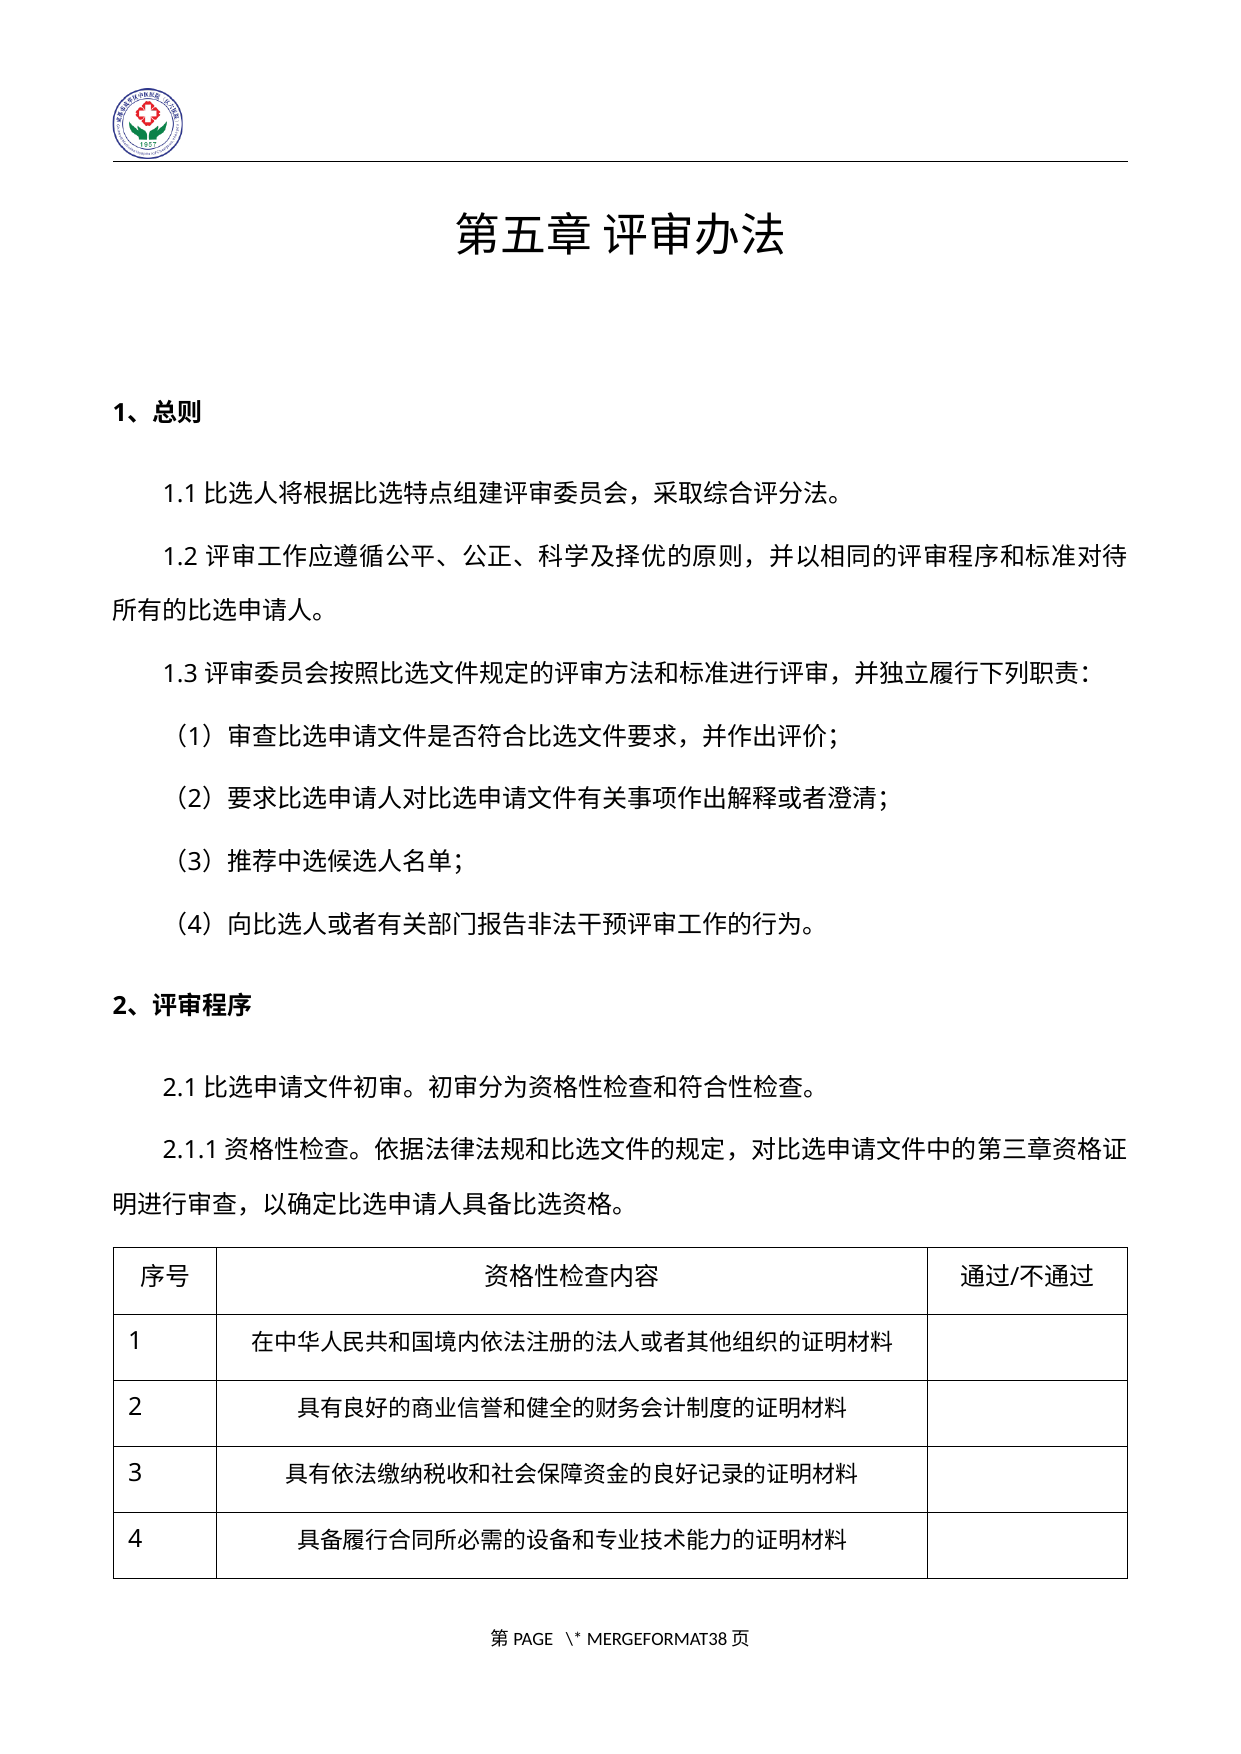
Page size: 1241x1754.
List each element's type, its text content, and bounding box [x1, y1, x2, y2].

table_cell 具有依法缴纳税收和社会保障资金的良好记录的证明材料 [217, 1447, 927, 1512]
text （3）推荐中选候选人名单； [112, 842, 1128, 878]
subtitle 2、评审程序 [112, 986, 1128, 1022]
table_cell [114, 1447, 216, 1512]
subtitle 第五章 评审办法 [112, 198, 1128, 264]
text 1.3 评审委员会按照比选文件规定的评审方法和标准进行评审，并独立履行下列职责： [112, 653, 1128, 690]
text （1）审查比选申请文件是否符合比选文件要求，并作出评价； [112, 716, 1128, 752]
picture [112, 88, 183, 159]
table_cell [114, 1381, 216, 1446]
text 2.1比选申请文件初审。初审分为资格性检查和符合性检查。 [112, 1067, 1128, 1103]
text 2.1.1资格性检查。依据法律法规和比选文件的规定，对比选申请文件中的第三章资格证明进行审查，以确定比选申请人具备比选资格。 [112, 1130, 1128, 1221]
table_header 资格性检查内容 [217, 1248, 927, 1313]
table_cell 在中华人民共和国境内依法注册的法人或者其他组织的证明材料 [217, 1315, 927, 1379]
table_cell [114, 1315, 216, 1379]
subtitle 1、总则 [112, 392, 1128, 428]
table_cell [928, 1381, 1127, 1446]
table_cell [114, 1513, 216, 1578]
table_cell [928, 1315, 1127, 1379]
text （2）要求比选申请人对比选申请文件有关事项作出解释或者澄清； [112, 779, 1128, 815]
table_cell [928, 1513, 1127, 1578]
text （4）向比选人或者有关部门报告非法干预评审工作的行为。 [112, 904, 1128, 941]
table_header 序号 [114, 1248, 216, 1313]
text 1.1比选人将根据比选特点组建评审委员会，采取综合评分法。 [112, 474, 1128, 510]
table_cell 具有良好的商业信誉和健全的财务会计制度的证明材料 [217, 1381, 927, 1446]
table_cell 具备履行合同所必需的设备和专业技术能力的证明材料 [217, 1513, 927, 1578]
table_header 通过/不通过 [928, 1248, 1127, 1313]
table_cell [928, 1447, 1127, 1512]
text 1.2 评审工作应遵循公平、公正、科学及择优的原则，并以相同的评审程序和标准对待所有的比选申请人。 [112, 536, 1128, 627]
